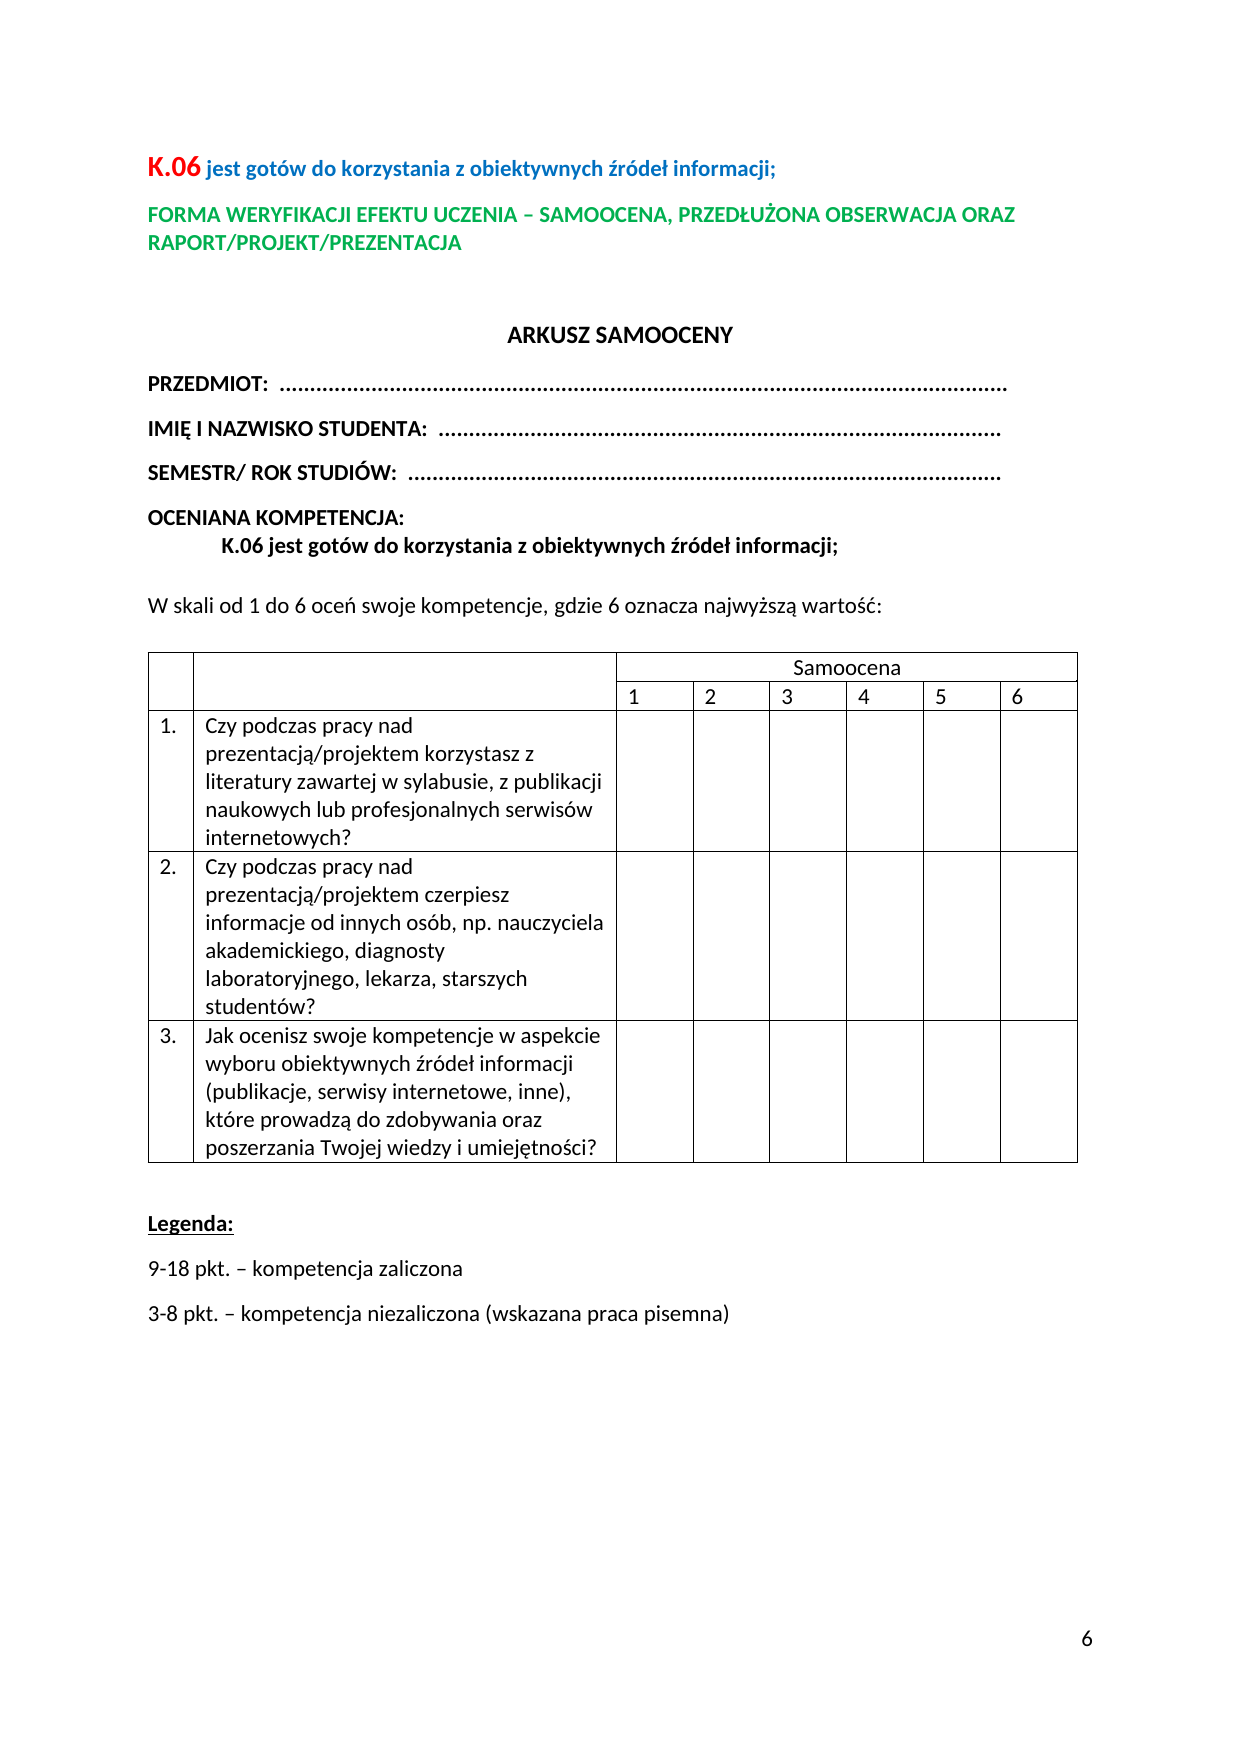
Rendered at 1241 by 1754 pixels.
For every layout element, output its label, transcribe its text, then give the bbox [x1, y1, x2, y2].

text PRZEDMIOT: ....................................................................................................................... [148, 369, 1093, 397]
table_cell [1001, 711, 1077, 851]
table_cell [847, 852, 923, 1020]
text Legenda: [148, 1209, 1093, 1237]
table_cell [847, 711, 923, 851]
table_cell [1001, 852, 1077, 1020]
text 3-8 pkt. – kompetencja niezaliczona (wskazana praca pisemna) [148, 1299, 1093, 1327]
table_header [194, 653, 616, 710]
text ARKUSZ SAMOOCENY [148, 319, 1093, 350]
text OCENIANA KOMPETENCJA: [148, 503, 1093, 531]
table_cell [924, 852, 1000, 1020]
table_header Samoocena [617, 653, 1077, 681]
table_cell [1001, 1021, 1077, 1162]
table_cell [847, 1021, 923, 1162]
table_cell [694, 852, 769, 1020]
table_cell 1 [617, 682, 693, 710]
text K.06 jest gotów do korzystania z obiektywnych źródeł informacji; [221, 531, 1093, 559]
table_cell 1. [149, 711, 193, 851]
table_header [149, 653, 193, 710]
table_cell Czy podczas pracy nad prezentacją/projektem korzystasz z literatury zawartej w sylabusie, z publikacji naukowych lub profesjonalnych serwisów internetowych? [194, 711, 616, 851]
table_cell 2 [694, 682, 769, 710]
table_cell 4 [847, 682, 923, 710]
text IMIĘ I NAZWISKO STUDENTA: ............................................................................................ [148, 414, 1093, 442]
table_cell [694, 711, 769, 851]
table_cell 2. [149, 852, 193, 1020]
table_cell Czy podczas pracy nad prezentacją/projektem czerpiesz informacje od innych osób, np. nauczyciela akademickiego, diagnosty laboratoryjnego, lekarza, starszych studentów? [194, 852, 616, 1020]
text SEMESTR/ ROK STUDIÓW: ................................................................................................. [148, 458, 1093, 486]
table_cell [924, 1021, 1000, 1162]
table_cell [924, 711, 1000, 851]
table_cell 3 [770, 682, 846, 710]
table_cell 6 [1001, 682, 1077, 710]
table_cell [770, 852, 846, 1020]
table_cell [770, 1021, 846, 1162]
table_cell [617, 852, 693, 1020]
table_cell [617, 711, 693, 851]
text 9-18 pkt. – kompetencja zaliczona [148, 1254, 1093, 1282]
text W skali od 1 do 6 oceń swoje kompetencje, gdzie 6 oznacza najwyższą wartość: [148, 592, 1093, 619]
table_cell [694, 1021, 769, 1162]
text FORMA WERYFIKACJI EFEKTU UCZENIA – SAMOOCENA, PRZEDŁUŻONA OBSERWACJA ORAZ RAPORT/PROJEKT/PREZENTACJA [148, 200, 1093, 256]
table_cell [617, 1021, 693, 1162]
table_cell [770, 711, 846, 851]
table_cell Jak ocenisz swoje kompetencje w aspekcie wyboru obiektywnych źródeł informacji (publikacje, serwisy internetowe, inne), które prowadzą do zdobywania oraz poszerzania Twojej wiedzy i umiejętności? [194, 1021, 616, 1162]
text K.06 jest gotów do korzystania z obiektywnych źródeł informacji; [148, 148, 1093, 183]
table_cell 3. [149, 1021, 193, 1162]
table_cell 5 [924, 682, 1000, 710]
